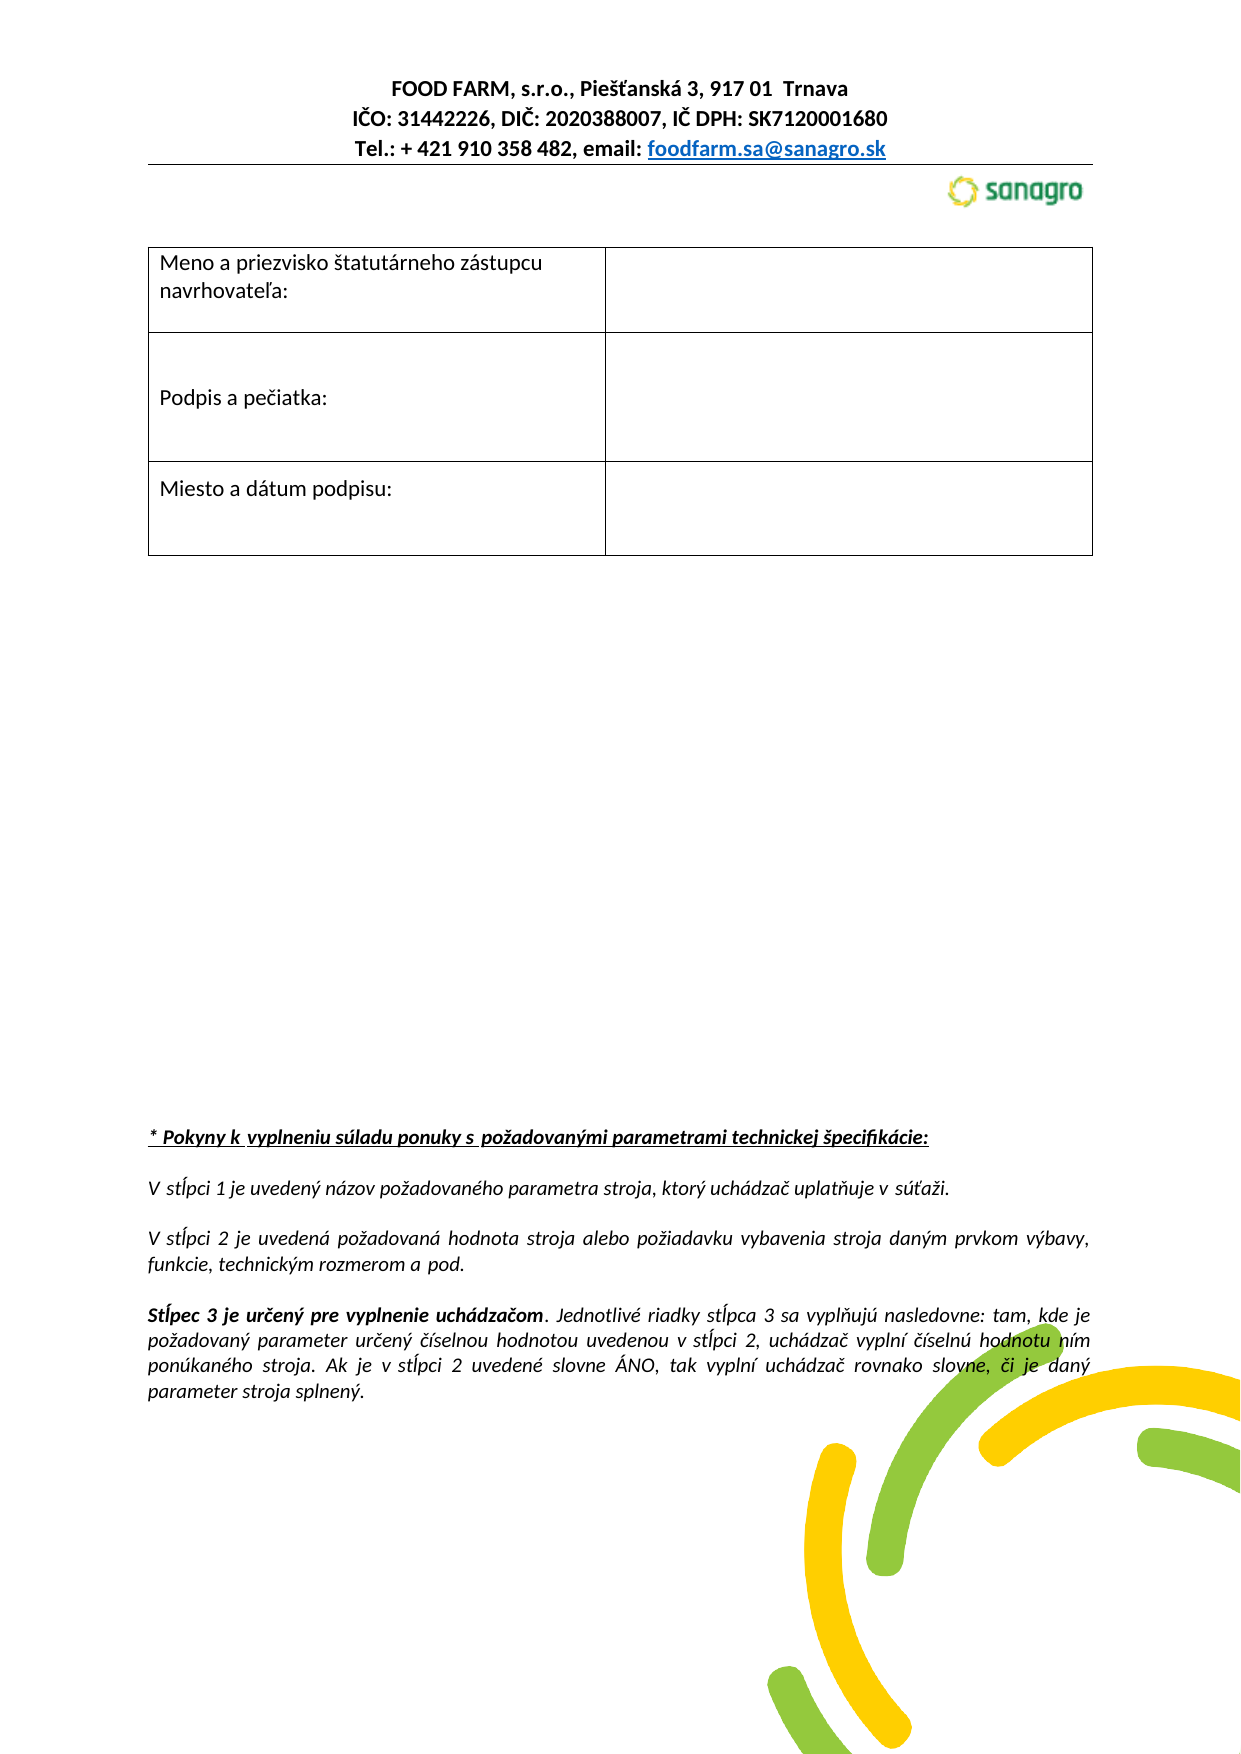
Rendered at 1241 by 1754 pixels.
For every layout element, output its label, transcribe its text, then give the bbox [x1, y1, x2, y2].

table_cell [606, 333, 1092, 461]
table_cell Miesto a dátum podpisu: [149, 462, 605, 555]
text * Pokyny k vyplneniu súladu ponuky s požadovanými parametrami technickej špecifikácie: [148, 1124, 1093, 1149]
picture [767, 1323, 1241, 1754]
table_cell Podpis a pečiatka: [149, 333, 605, 461]
text Stĺpec 3 je určený pre vyplnenie uchádzačom. Jednotlivé riadky stĺpca 3 sa vyplňujú nasledovne: tam, kde je požadovaný parameter určený číselnou hodnotou uvedenou v stĺpci 2, uchádzač vyplní číselnú hodnotu ním ponúkaného stroja. Ak je v stĺpci 2 uvedené slovne ÁNO, tak vyplní uchádzač rovnako slovne, či je daný parameter stroja splnený. [148, 1302, 1093, 1403]
table_cell [606, 248, 1092, 332]
text V stĺpci 1 je uvedený názov požadovaného parametra stroja, ktorý uchádzač uplatňuje v súťaži. [148, 1175, 1093, 1200]
table_cell [606, 462, 1092, 555]
picture [942, 167, 1093, 217]
text V stĺpci 2 je uvedená požadovaná hodnota stroja alebo požiadavku vybavenia stroja daným prvkom výbavy, funkcie, technickým rozmerom a pod. [148, 1226, 1093, 1276]
table_cell Meno a priezvisko štatutárneho zástupcu navrhovateľa: [149, 248, 605, 332]
